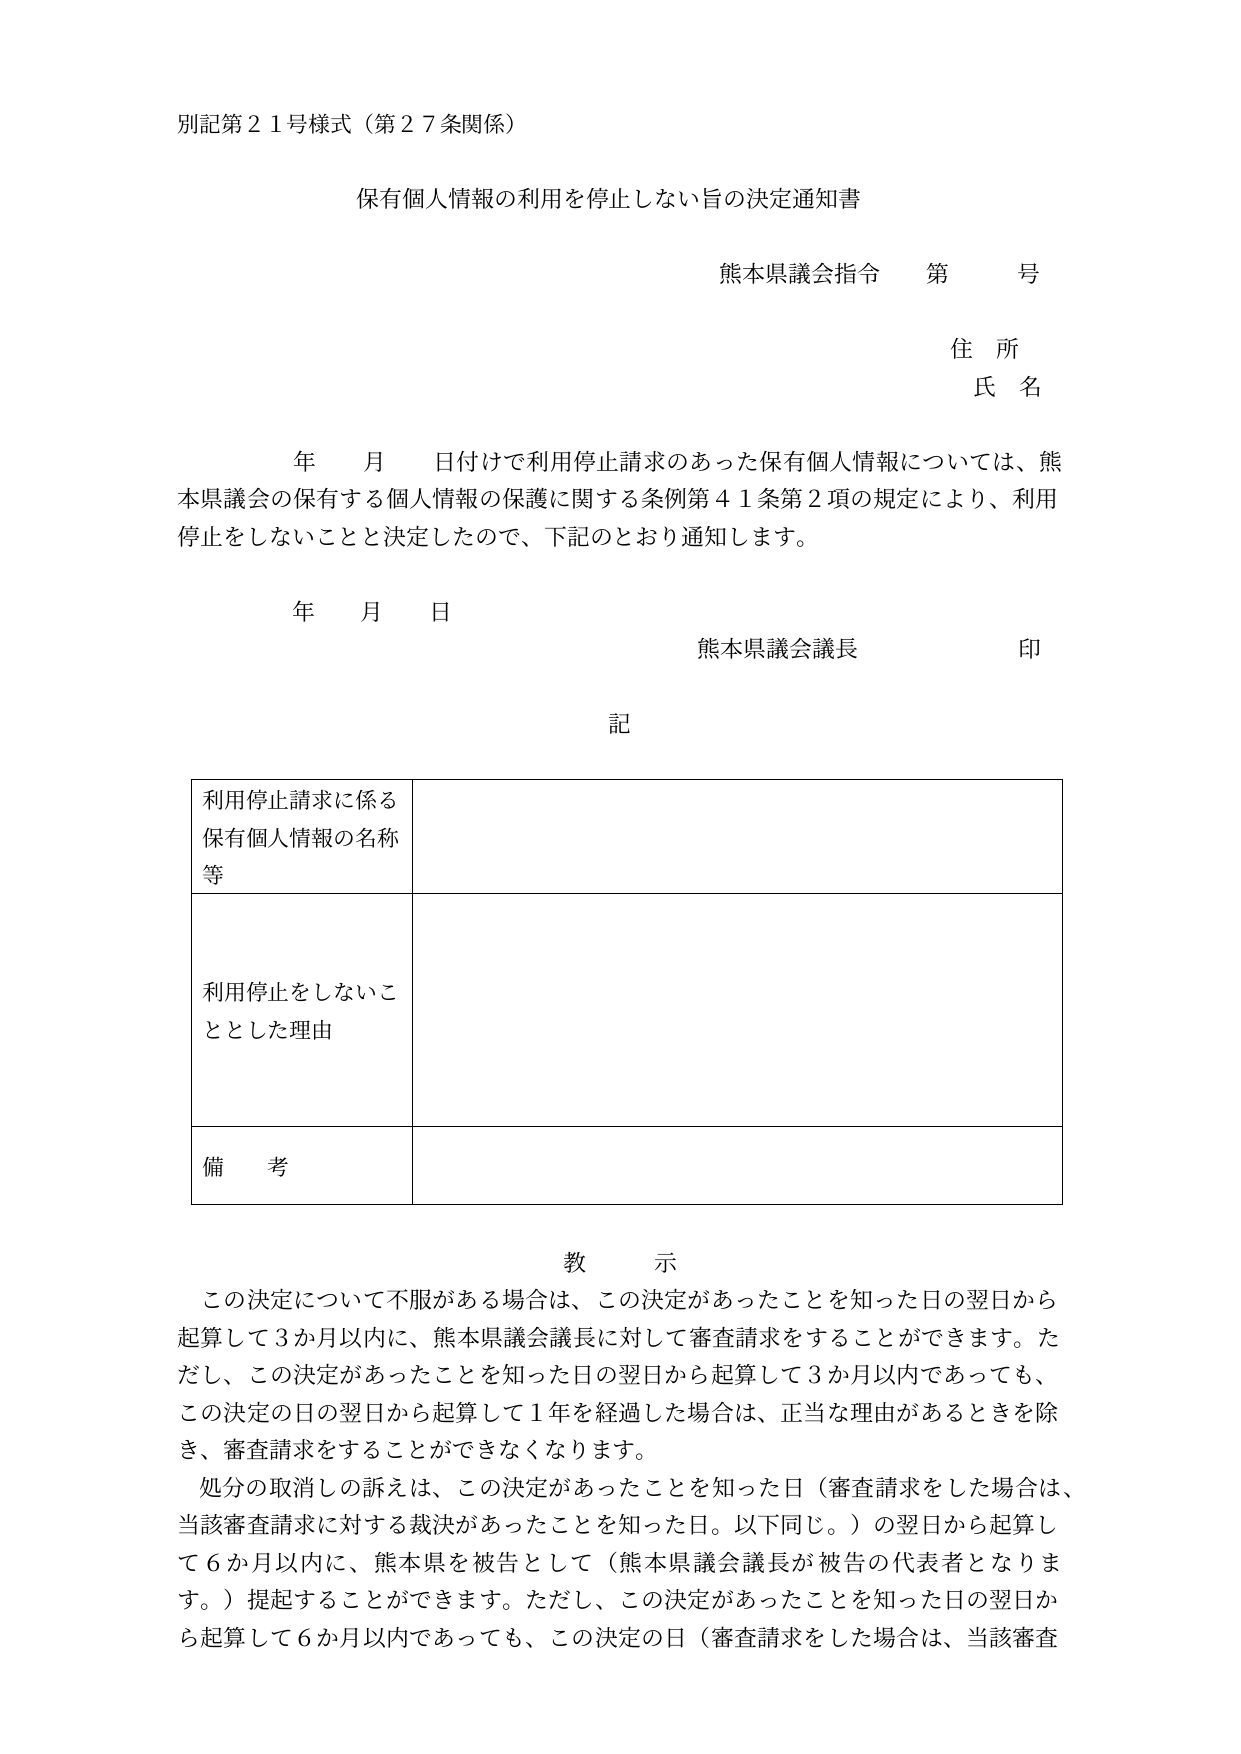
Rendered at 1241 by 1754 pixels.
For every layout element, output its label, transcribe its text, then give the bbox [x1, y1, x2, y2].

text 教 示 [177, 1242, 1063, 1280]
table_cell [413, 1127, 1062, 1204]
text 保有個人情報の利用を停止しない旨の決定通知書 [177, 179, 1040, 217]
table_header 利用停止請求に係る保有個人情報の名称等 [192, 780, 412, 893]
text 熊本県議会議長 印 [177, 629, 1041, 667]
text この決定について不服がある場合は、この決定があったことを知った日の翌日から起算して３か月以内に、熊本県議会議長に対して審査請求をすることができます。ただし、この決定があったことを知った日の翌日から起算して３か月以内であっても、この決定の日の翌日から起算して１年を経過した場合は、正当な理由があるときを除き、審査請求をすることができなくなります。 [177, 1280, 1063, 1467]
text 年 月 日 [177, 592, 1063, 629]
text 住 所 [177, 329, 1019, 367]
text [177, 1467, 1063, 1655]
text 記 [177, 704, 1063, 742]
text 年 月 日付けで利用停止請求のあった保有個人情報については、熊本県議会の保有する個人情報の保護に関する条例第４１条第２項の規定により、利用停止をしないことと決定したので、下記のとおり通知します。 [177, 442, 1063, 554]
table_header [413, 780, 1062, 893]
table_cell 利用停止をしないこととした理由 [192, 894, 412, 1126]
text 別記第２１号様式（第２７条関係） [177, 104, 1063, 142]
table_cell 備 考 [192, 1127, 412, 1204]
table_cell [413, 894, 1062, 1126]
text 熊本県議会指令 第 号 [177, 254, 1040, 292]
text 氏 名 [177, 367, 1042, 404]
